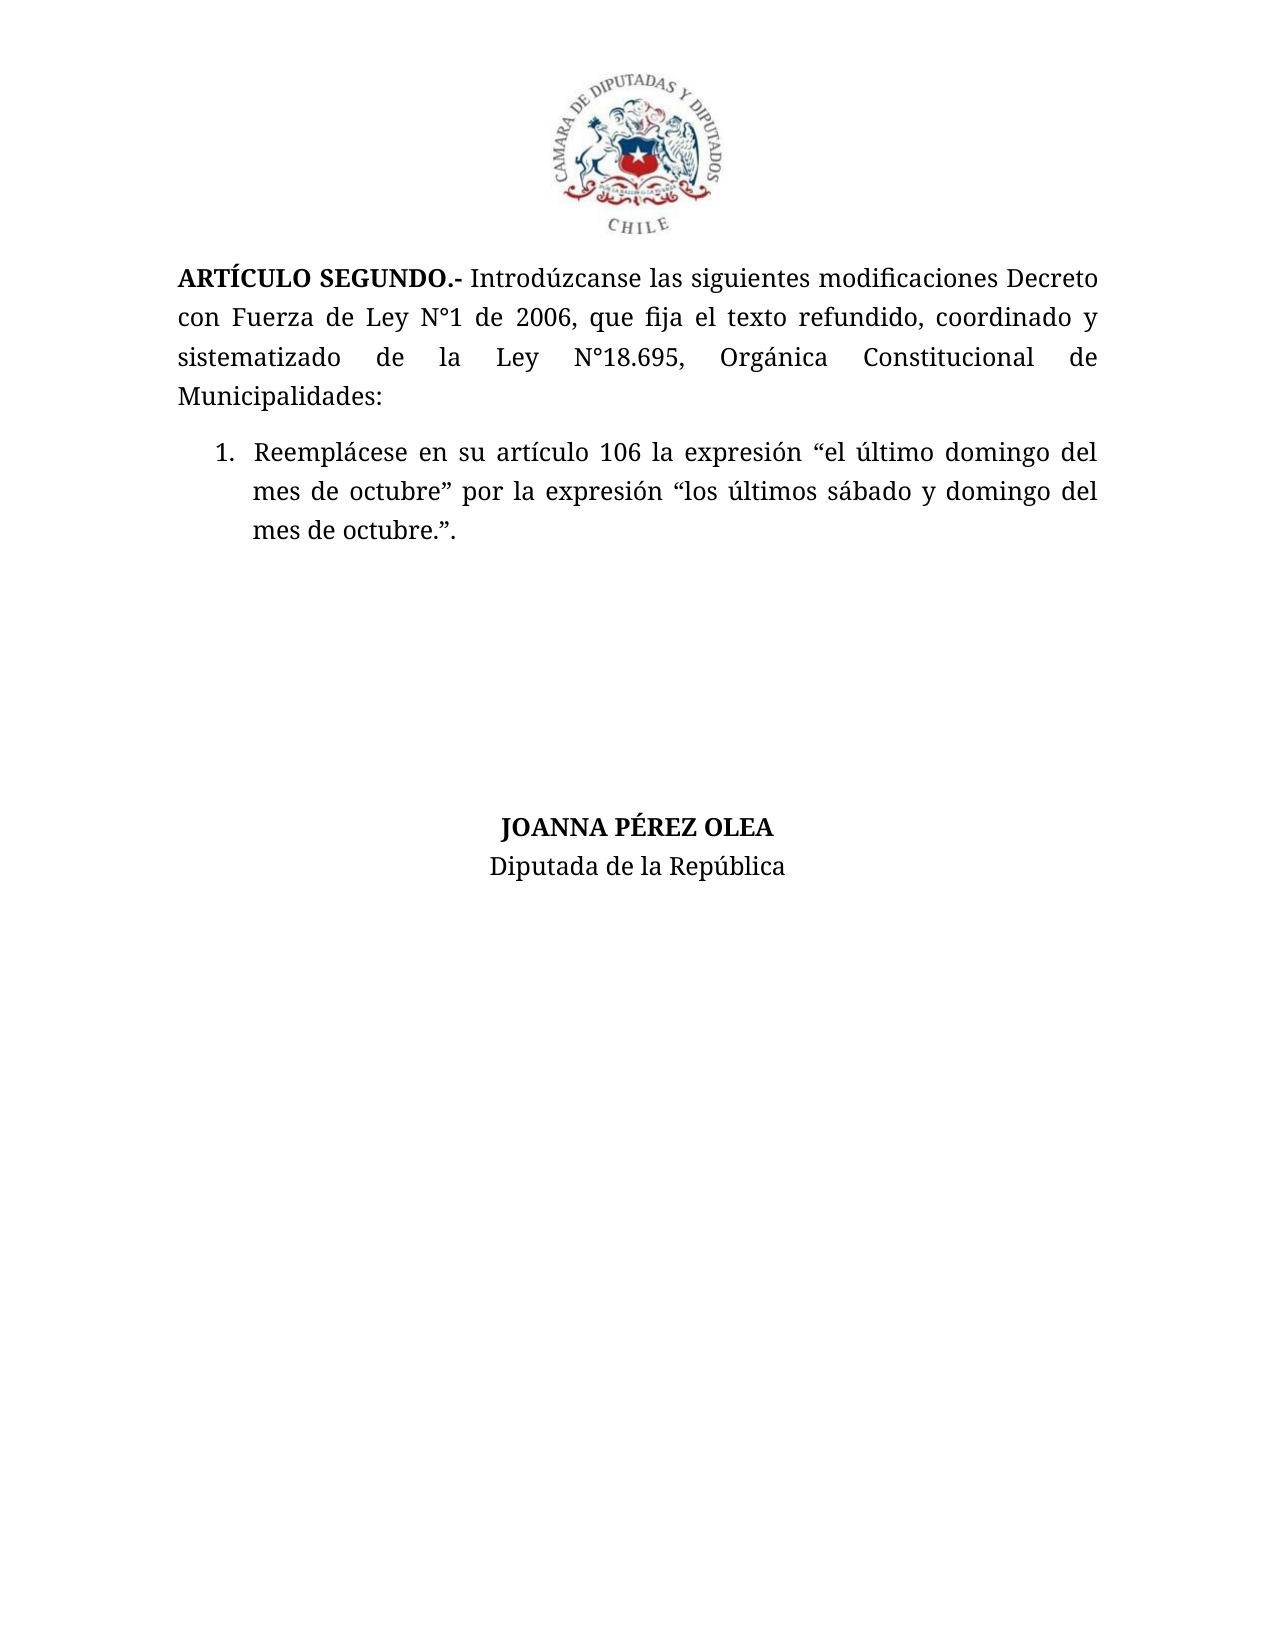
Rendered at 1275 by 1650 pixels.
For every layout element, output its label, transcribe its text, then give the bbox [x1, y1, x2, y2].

subtitle JOANNA PÉREZ OLEA [167, 809, 1108, 843]
picture [550, 73, 724, 236]
text 1. Reemplácese en su artículo 106 la expresión “el último domingo del mes de octubre” por la expresión “los últimos sábado y domingo del mes de octubre.”. [215, 434, 1098, 547]
text ARTÍCULO SEGUNDO.- Introdúzcanse las siguientes modificaciones Decreto con Fuerza de Ley N°1 de 2006, que fija el texto refundido, coordinado y sistematizado de la Ley N°18.695, Orgánica Constitucional de Municipalidades: [177, 261, 1098, 412]
text Diputada de la República [167, 848, 1108, 882]
